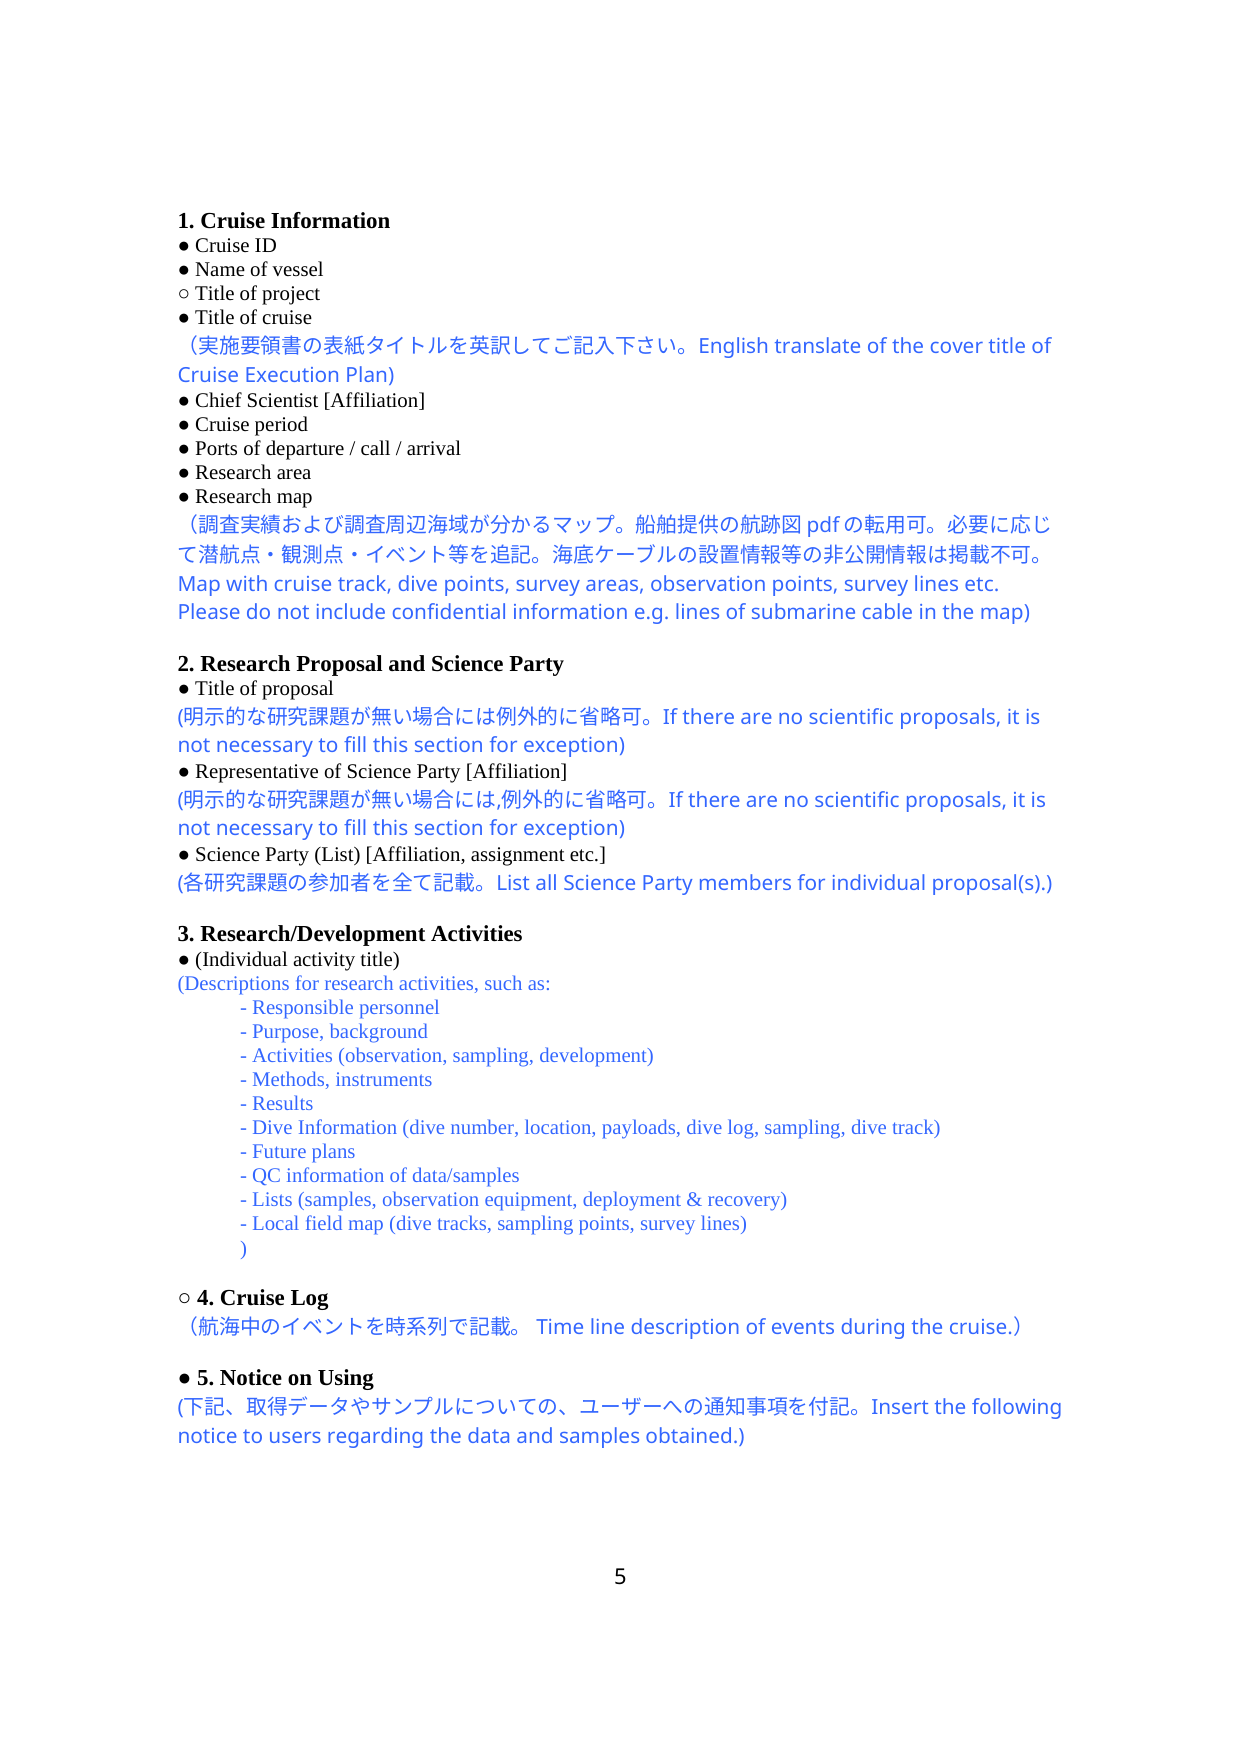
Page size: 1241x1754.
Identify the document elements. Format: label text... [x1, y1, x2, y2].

text - Future plans [177, 1139, 1063, 1163]
text (Descriptions for research activities, such as: [177, 971, 1063, 995]
text 3. Research/Development Activities [177, 920, 1063, 947]
text - QC information of data/samples [177, 1163, 1063, 1187]
text - Activities (observation, sampling, development) [177, 1043, 1063, 1067]
text - Purpose, background [177, 1019, 1063, 1043]
text ● Representative of Science Party [Affiliation] [177, 759, 1063, 783]
text ○ Title of project [177, 281, 1063, 305]
text ● Cruise ID [177, 233, 1063, 257]
text ● Research map [177, 484, 1063, 508]
text ● Research area [177, 460, 1063, 484]
text 1. Cruise Information [177, 207, 1063, 233]
text ● Cruise period [177, 412, 1063, 436]
text ● (Individual activity title) [177, 947, 1063, 971]
text ● Chief Scientist [Affiliation] [177, 388, 1063, 412]
text - Local field map (dive tracks, sampling points, survey lines) [177, 1211, 1063, 1235]
text ○ 4. Cruise Log [177, 1283, 1063, 1310]
text ● 5. Notice on Using [177, 1364, 1063, 1391]
text - Methods, instruments [177, 1067, 1063, 1091]
text ● Science Party (List) [Affiliation, assignment etc.] [177, 842, 1063, 866]
text ● Ports of departure / call / arrival [177, 436, 1063, 460]
text - Lists (samples, observation equipment, deployment & recovery) [177, 1187, 1063, 1211]
text - Responsible personnel [177, 995, 1063, 1019]
text 2. Research Proposal and Science Party [177, 650, 1063, 676]
text - Results [177, 1091, 1063, 1115]
text ● Title of proposal [177, 676, 1063, 700]
text ● Name of vessel [177, 257, 1063, 281]
text - Dive Information (dive number, location, payloads, dive log, sampling, dive track) [177, 1115, 1063, 1139]
text ● Title of cruise [177, 305, 1063, 329]
text ) [177, 1235, 1063, 1259]
